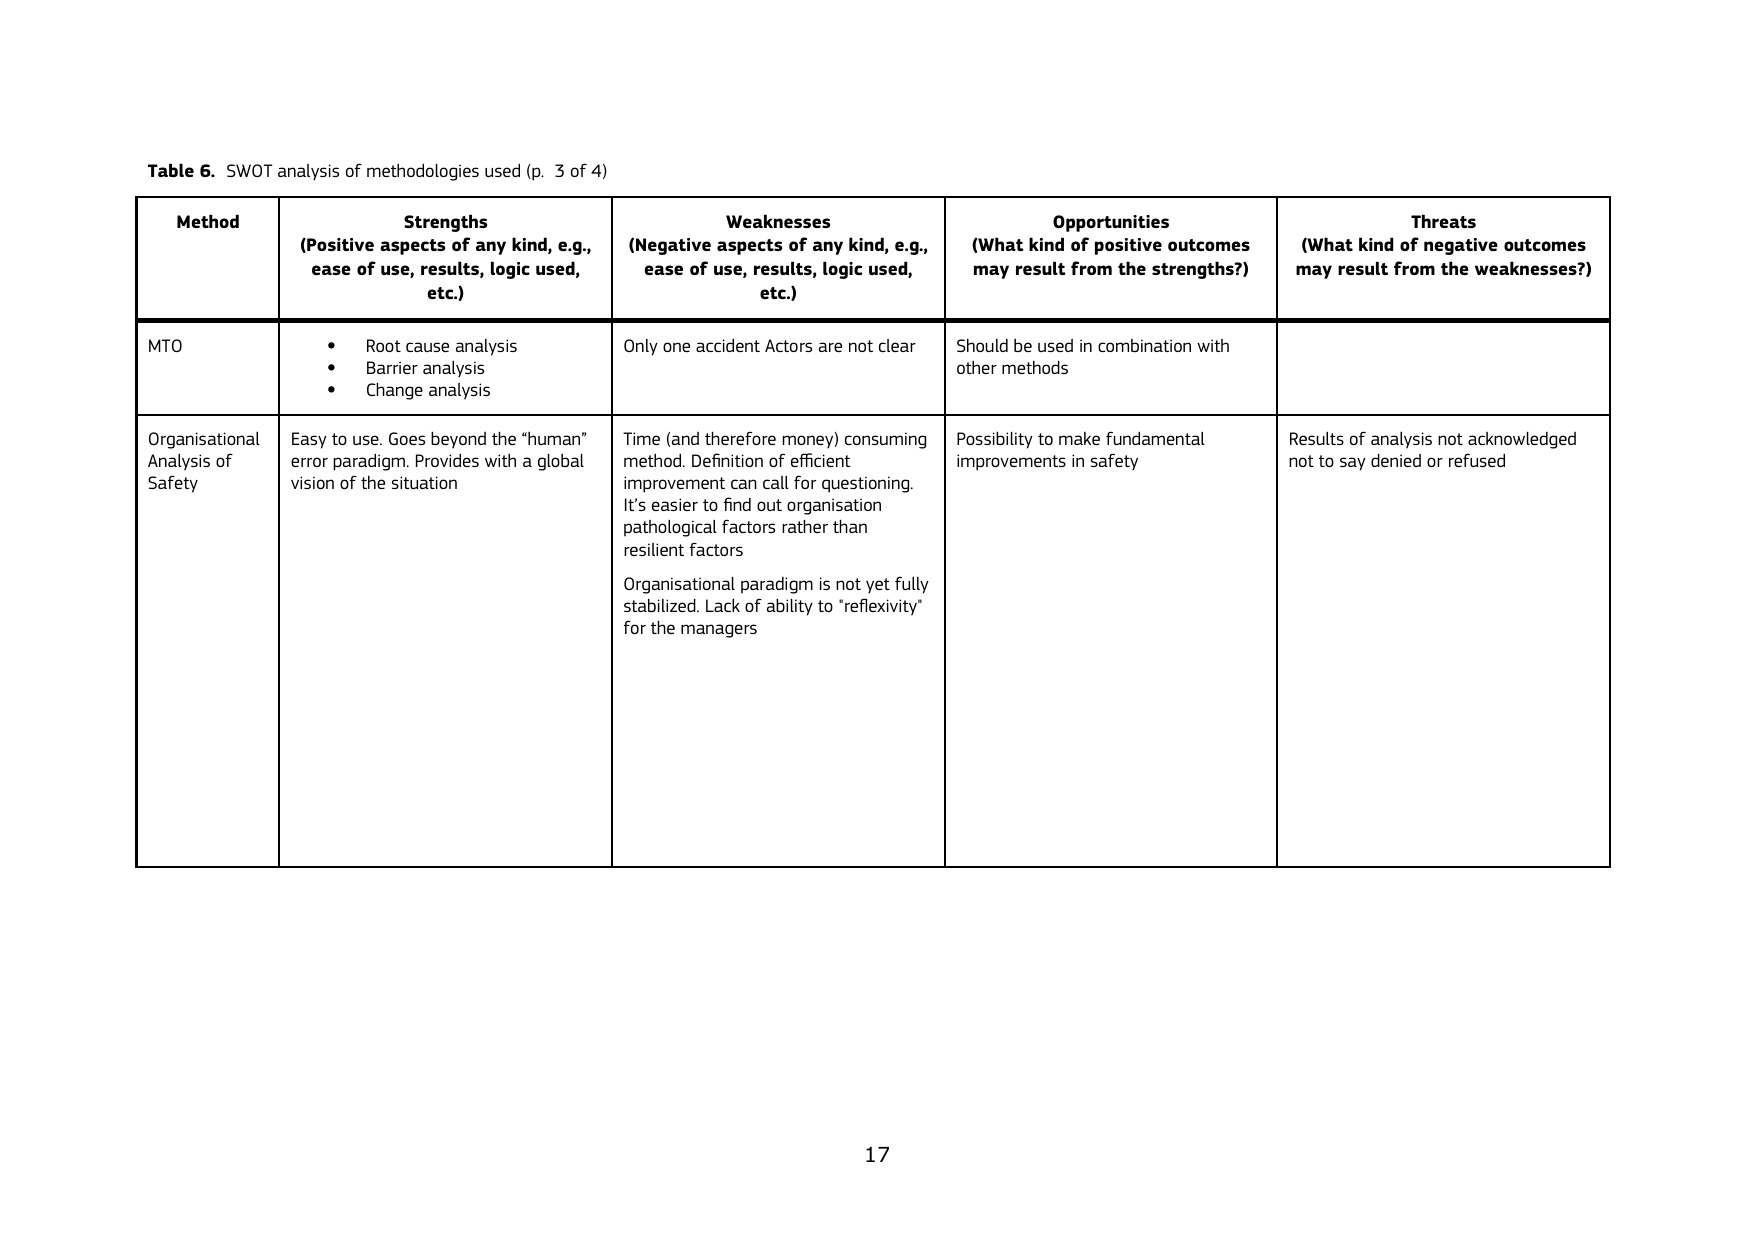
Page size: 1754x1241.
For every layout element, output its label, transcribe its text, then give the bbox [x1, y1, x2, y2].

table_header Opportunities (What kind of positive outcomes may result from the strengths?) [946, 198, 1276, 318]
table_header Threats (What kind of negative outcomes may result from the weaknesses?) [1278, 198, 1609, 318]
table_header Weaknesses (Negative aspects of any kind, e.g., ease of use, results, logic used, etc.) [613, 198, 944, 318]
table_header Method [138, 198, 278, 318]
table_cell Results of analysis not acknowledged not to say denied or refused [1278, 416, 1609, 866]
table_cell Only one accident Actors are not clear [613, 323, 944, 414]
table_cell MTO [138, 323, 278, 414]
table_cell Organisational Analysis of Safety [138, 416, 278, 866]
table_cell Possibility to make fundamental improvements in safety [946, 416, 1276, 866]
table_cell Time (and therefore money) consuming method. Definition of efficient improvement can call for questioning. It’s easier to find out organisation pathological factors rather than resilient factors Organisational paradigm is not yet fully stabilized. Lack of ability to "reflexivity" for the managers [613, 416, 944, 866]
text Table 6. SWOT analysis of methodologies used (p. 3 of 4) [148, 160, 1606, 184]
table_cell Easy to use. Goes beyond the “human” error paradigm. Provides with a global vision of the situation [280, 416, 611, 866]
table_cell Should be used in combination with other methods [946, 323, 1276, 414]
table_cell Root cause analysis Barrier analysis Change analysis [280, 323, 611, 414]
table_cell [1278, 323, 1609, 414]
table_header Strengths (Positive aspects of any kind, e.g., ease of use, results, logic used, etc.) [280, 198, 611, 318]
